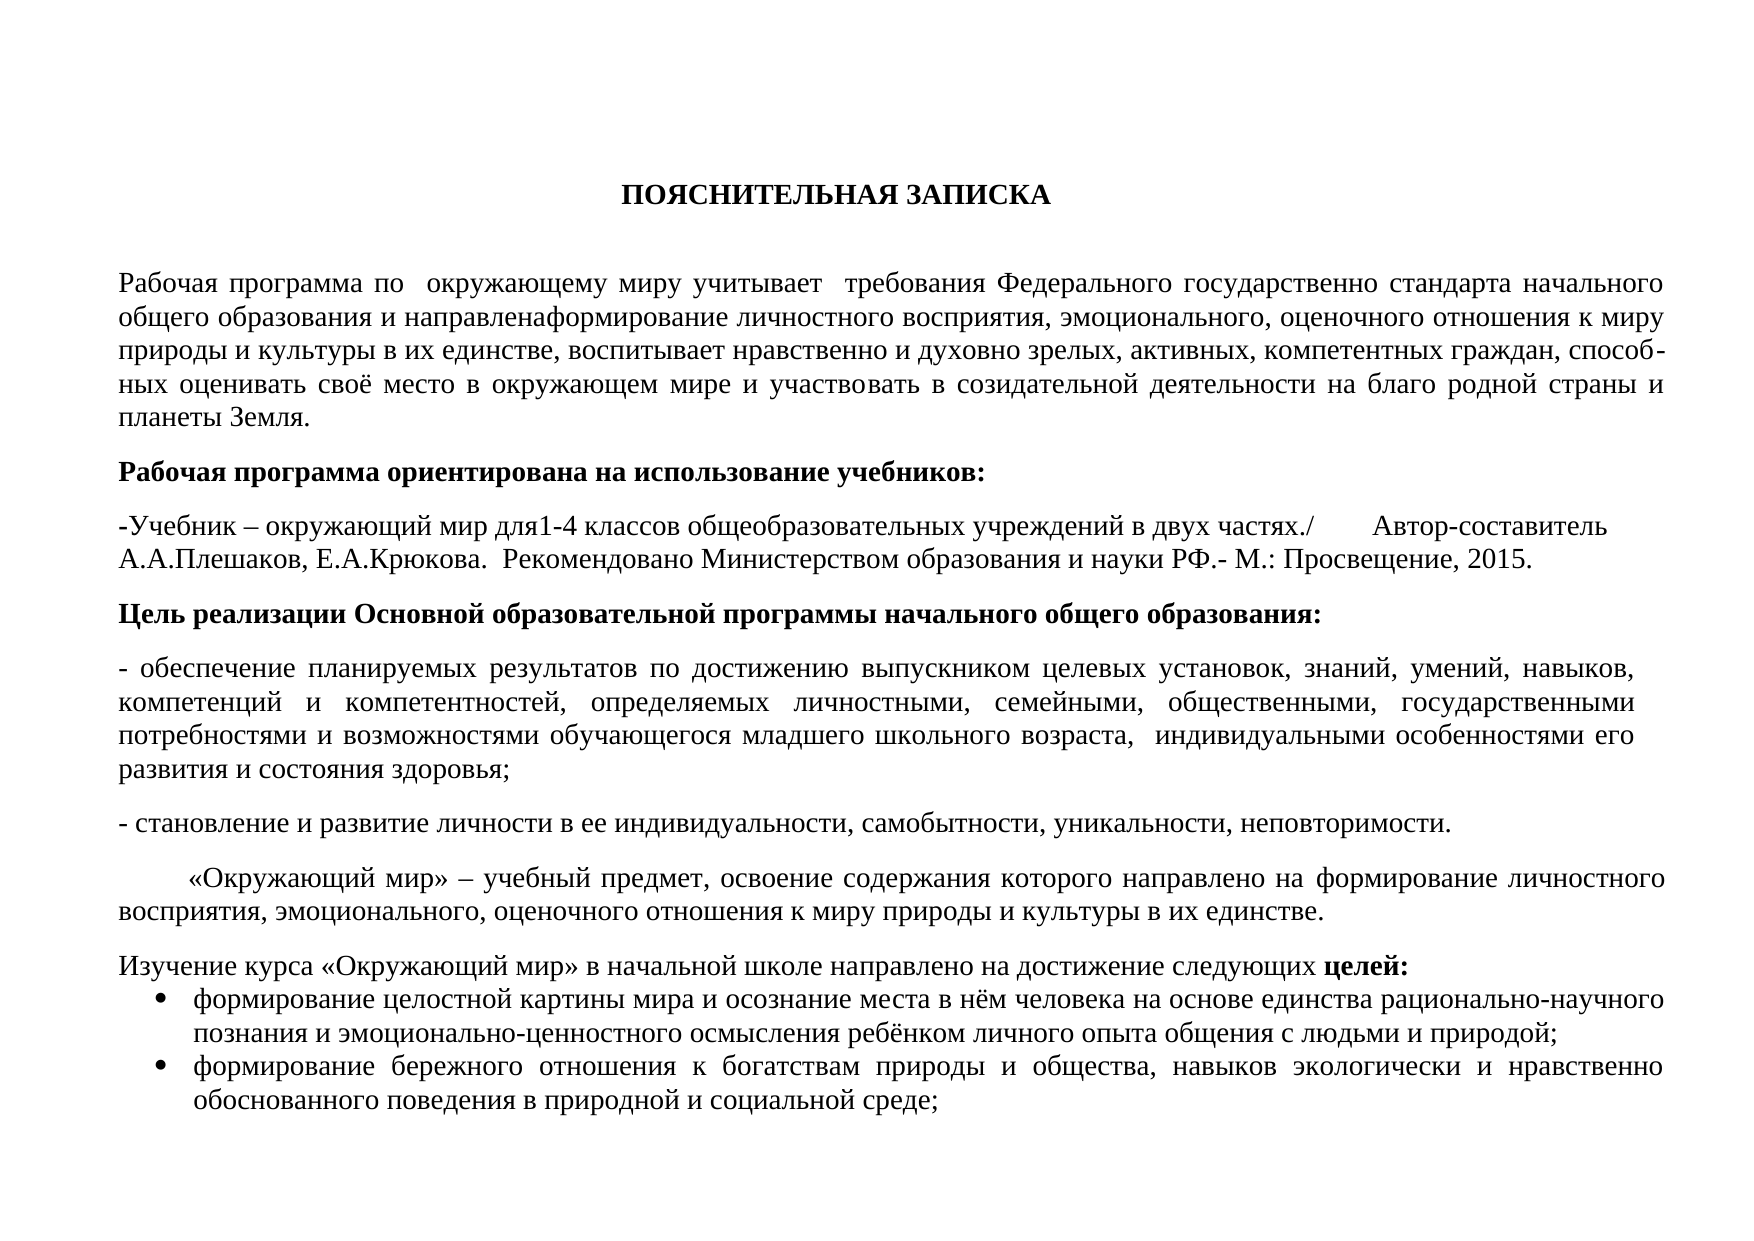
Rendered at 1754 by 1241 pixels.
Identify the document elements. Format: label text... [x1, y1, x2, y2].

list Изучение курса «Окружающий мир» в начальной школе направлено на достижение следующих целей: [118, 948, 1665, 981]
text Рабочая программа по окружающему миру учитывает требования Федерального государственно стандарта начального общего образования и направленаформирование личностного восприятия, эмоционального, оценочного отношения к миру природы и культуры в их единстве, воспитывает нравственно и духовно зрелых, активных, компетентных граждан, способных оценивать своё место в окружающем мире и участвовать в созидательной деятельности на благо родной страны и планеты Земля. [118, 265, 1665, 433]
text - обеспечение планируемых результатов по достижению выпускником целевых установок, знаний, умений, навыков, компетенций и компетентностей, определяемых личностными, семейными, общественными, государственными потребностями и возможностями обучающегося младшего школьного возраста, индивидуальными особенностями его развития и состояния здоровья; [118, 650, 1636, 784]
text «Окружающий мир» – учебный предмет, освоение содержания которого направлено на формирование личностного восприятия, эмоционального, оценочного отношения к миру природы и культуры в их единстве. [118, 860, 1665, 927]
text Рабочая программа ориентирована на использование учебников: [118, 454, 1636, 487]
list формирование бережного отношения к богатствам природы и общества, навыков экологически и нравственно обоснованного поведения в природной и социальной среде; [156, 1048, 1665, 1116]
text Цель реализации Основной образовательной программы начального общего образования: [118, 596, 1636, 629]
list формирование целостной картины мира и осознание места в нём человека на основе единства рационально-научного познания и эмоционально-ценностного осмысления ребёнком личного опыта общения с людьми и природой; [156, 981, 1665, 1048]
text - становление и развитие личности в ее индивидуальности, самобытности, уникальности, неповторимости. [118, 805, 1636, 839]
text ПОЯСНИТЕЛЬНАЯ ЗАПИСКА [118, 177, 1636, 211]
text -Учебник – окружающий мир для1-4 классов общеобразовательных учреждений в двух частях./ Автор-составитель А.А.Плешаков, Е.А.Крюкова. Рекомендовано Министерством образования и науки РФ.- М.: Просвещение, 2015. [118, 508, 1636, 575]
